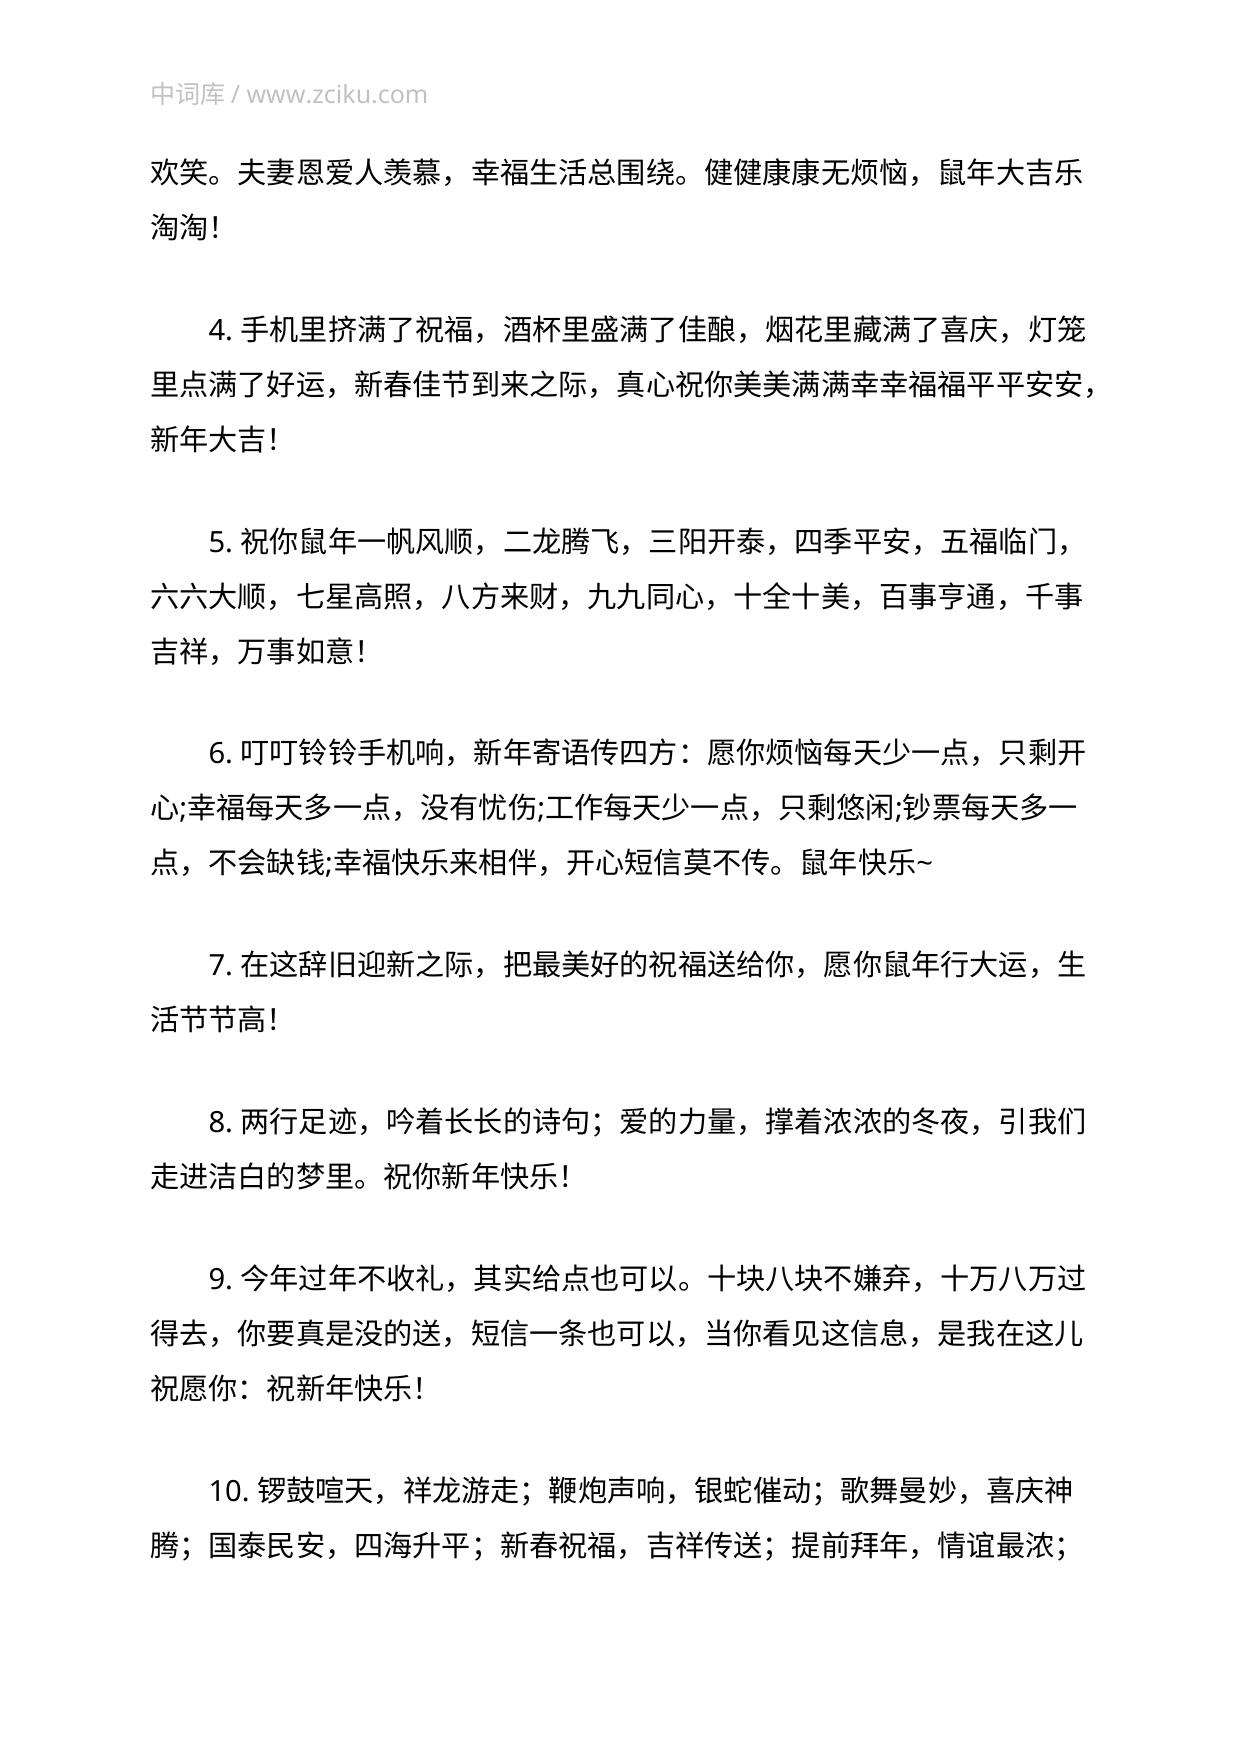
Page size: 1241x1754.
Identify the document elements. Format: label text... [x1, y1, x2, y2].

text 6. 叮叮铃铃手机响，新年寄语传四方：愿你烦恼每天少一点，只剩开心;幸福每天多一点，没有忧伤;工作每天少一点，只剩悠闲;钞票每天多一点，不会缺钱;幸福快乐来相伴，开心短信莫不传。鼠年快乐~ [150, 730, 1090, 882]
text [150, 1467, 1090, 1564]
text 4. 手机里挤满了祝福，酒杯里盛满了佳酿，烟花里藏满了喜庆，灯笼里点满了好运，新春佳节到来之际，真心祝你美美满满幸幸福福平平安安，新年大吉！ [150, 307, 1090, 459]
text 9. 今年过年不收礼，其实给点也可以。十块八块不嫌弃，十万八万过得去，你要真是没的送，短信一条也可以，当你看见这信息，是我在这儿祝愿你：祝新年快乐！ [150, 1256, 1090, 1408]
text 8. 两行足迹，吟着长长的诗句；爱的力量，撑着浓浓的冬夜，引我们走进洁白的梦里。祝你新年快乐！ [150, 1099, 1090, 1196]
text 5. 祝你鼠年一帆风顺，二龙腾飞，三阳开泰，四季平安，五福临门，六六大顺，七星高照，八方来财，九九同心，十全十美，百事亨通，千事吉祥，万事如意！ [150, 518, 1090, 671]
text 7. 在这辞旧迎新之际，把最美好的祝福送给你，愿你鼠年行大运，生活节节高！ [150, 942, 1090, 1039]
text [150, 150, 1090, 247]
